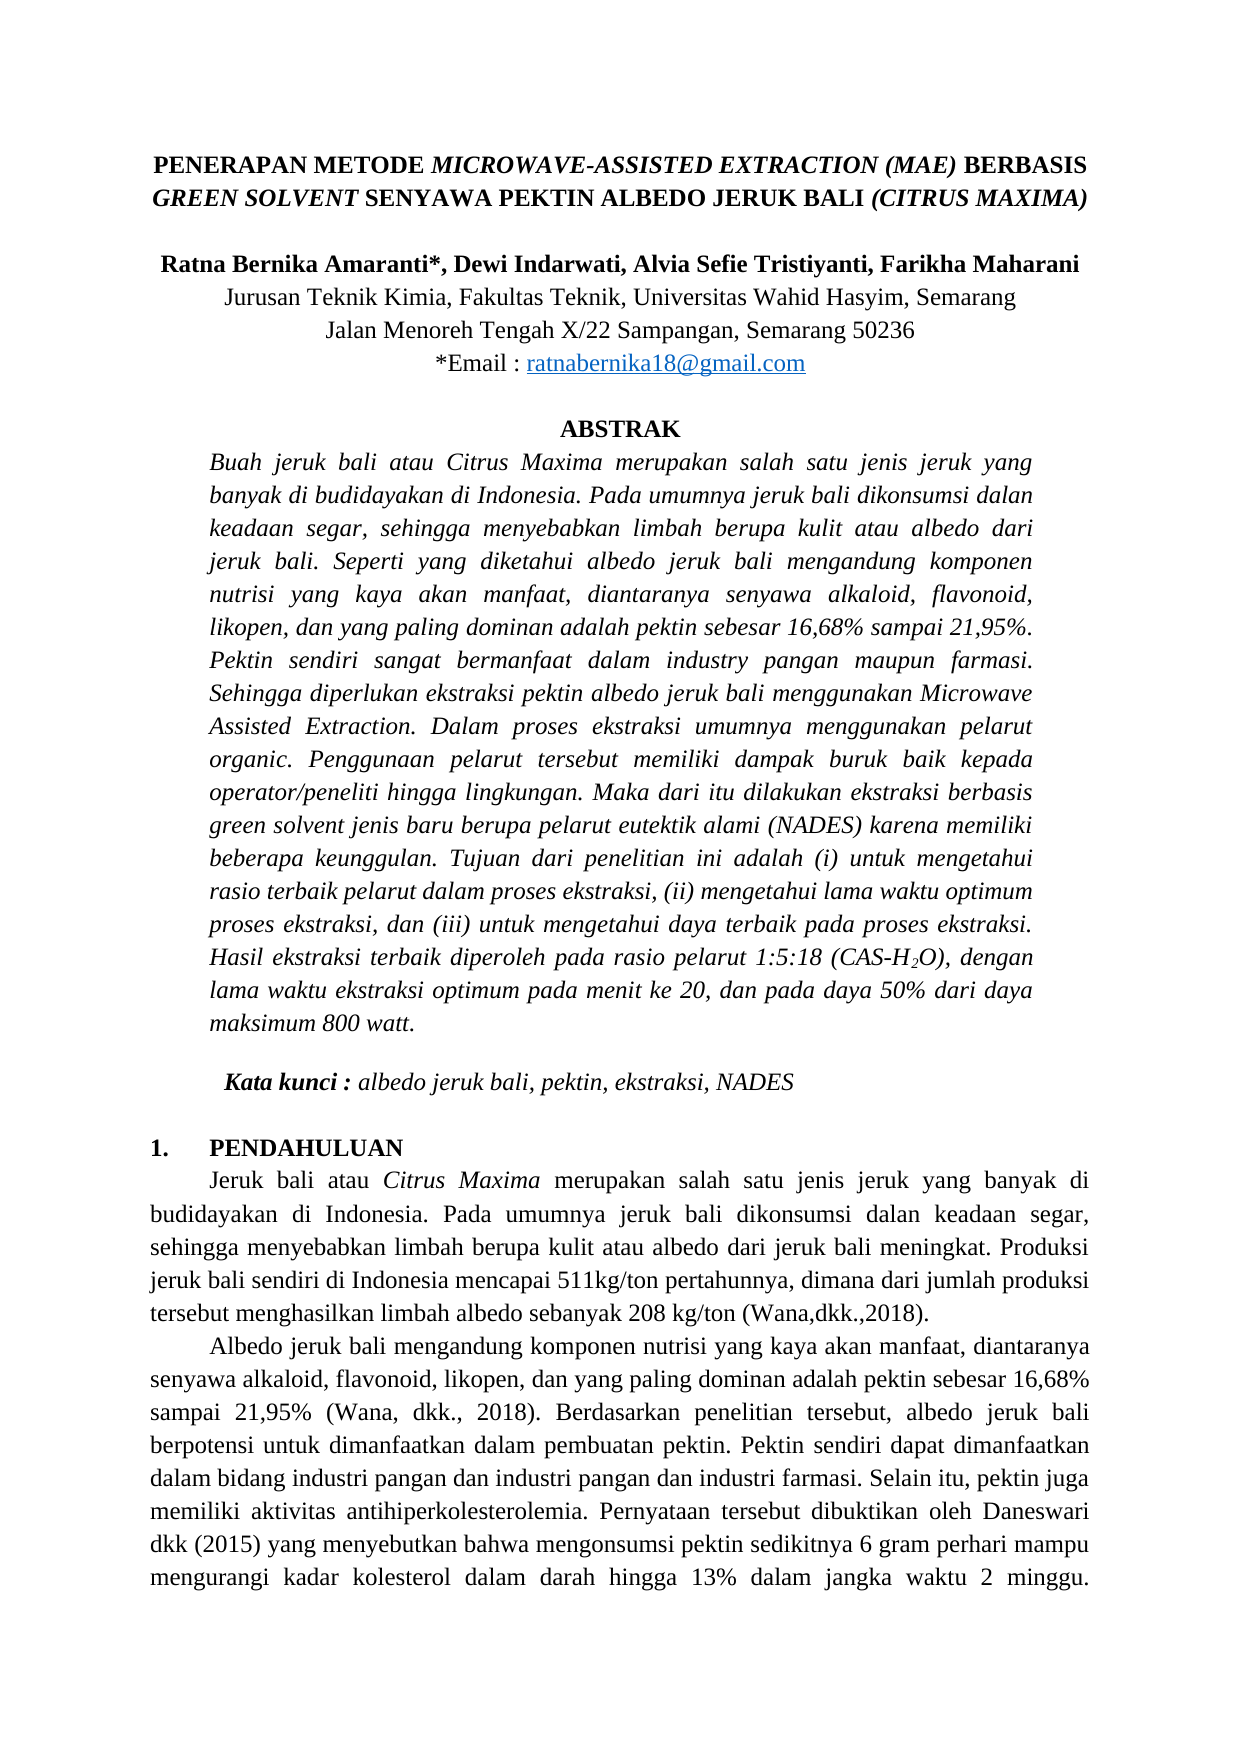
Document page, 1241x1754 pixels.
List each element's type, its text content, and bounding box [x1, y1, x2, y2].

text Jalan Menoreh Tengah X/22 Sampangan, Semarang 50236 [150, 315, 1090, 344]
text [150, 1331, 1090, 1591]
text PENERAPAN METODE MICROWAVE-ASSISTED EXTRACTION (MAE) BERBASIS GREEN SOLVENT SENYAWA PEKTIN ALBEDO JERUK BALI (CITRUS MAXIMA) [150, 150, 1090, 212]
text Buah jeruk bali atau Citrus Maxima merupakan salah satu jenis jeruk yang banyak di budidayakan di Indonesia. Pada umumnya jeruk bali dikonsumsi dalan keadaan segar, sehingga menyebabkan limbah berupa kulit atau albedo dari jeruk bali. Seperti yang diketahui albedo jeruk bali mengandung komponen nutrisi yang kaya akan manfaat, diantaranya senyawa alkaloid, flavonoid, likopen, dan yang paling dominan adalah pektin sebesar 16,68% sampai 21,95%. Pektin sendiri sangat bermanfaat dalam industry pangan maupun farmasi. Sehingga diperlukan ekstraksi pektin albedo jeruk bali menggunakan Microwave Assisted Extraction. Dalam proses ekstraksi umumnya menggunakan pelarut organic. Penggunaan pelarut tersebut memiliki dampak buruk baik kepada operator/peneliti hingga lingkungan. Maka dari itu dilakukan ekstraksi berbasis green solvent jenis baru berupa pelarut eutektik alami (NADES) karena memiliki beberapa keunggulan. Tujuan dari penelitian ini adalah (i) untuk mengetahui rasio terbaik pelarut dalam proses ekstraksi, (ii) mengetahui lama waktu optimum proses ekstraksi, dan (iii) untuk mengetahui daya terbaik pada proses ekstraksi. Hasil ekstraksi terbaik diperoleh pada rasio pelarut 1:5:18 (CAS-H2O), dengan lama waktu ekstraksi optimum pada menit ke 20, dan pada daya 50% dari daya maksimum 800 watt. [209, 447, 1036, 1037]
list PENDAHULUAN [150, 1133, 1090, 1161]
text *Email : ratnabernika18@gmail.com [150, 348, 1090, 377]
text ABSTRAK [150, 414, 1090, 443]
text Jeruk bali atau Citrus Maxima merupakan salah satu jenis jeruk yang banyak di budidayakan di Indonesia. Pada umumnya jeruk bali dikonsumsi dalan keadaan segar, sehingga menyebabkan limbah berupa kulit atau albedo dari jeruk bali meningkat. Produksi jeruk bali sendiri di Indonesia mencapai 511kg/ton pertahunnya, dimana dari jumlah produksi tersebut menghasilkan limbah albedo sebanyak 208 kg/ton (Wana,dkk.,2018). [150, 1166, 1090, 1326]
text Kata kunci : albedo jeruk bali, pektin, ekstraksi, NADES [224, 1067, 1021, 1095]
text Ratna Bernika Amaranti*, Dewi Indarwati, Alvia Sefie Tristiyanti, Farikha Maharani [150, 249, 1090, 278]
text Jurusan Teknik Kimia, Fakultas Teknik, Universitas Wahid Hasyim, Semarang [150, 282, 1090, 311]
